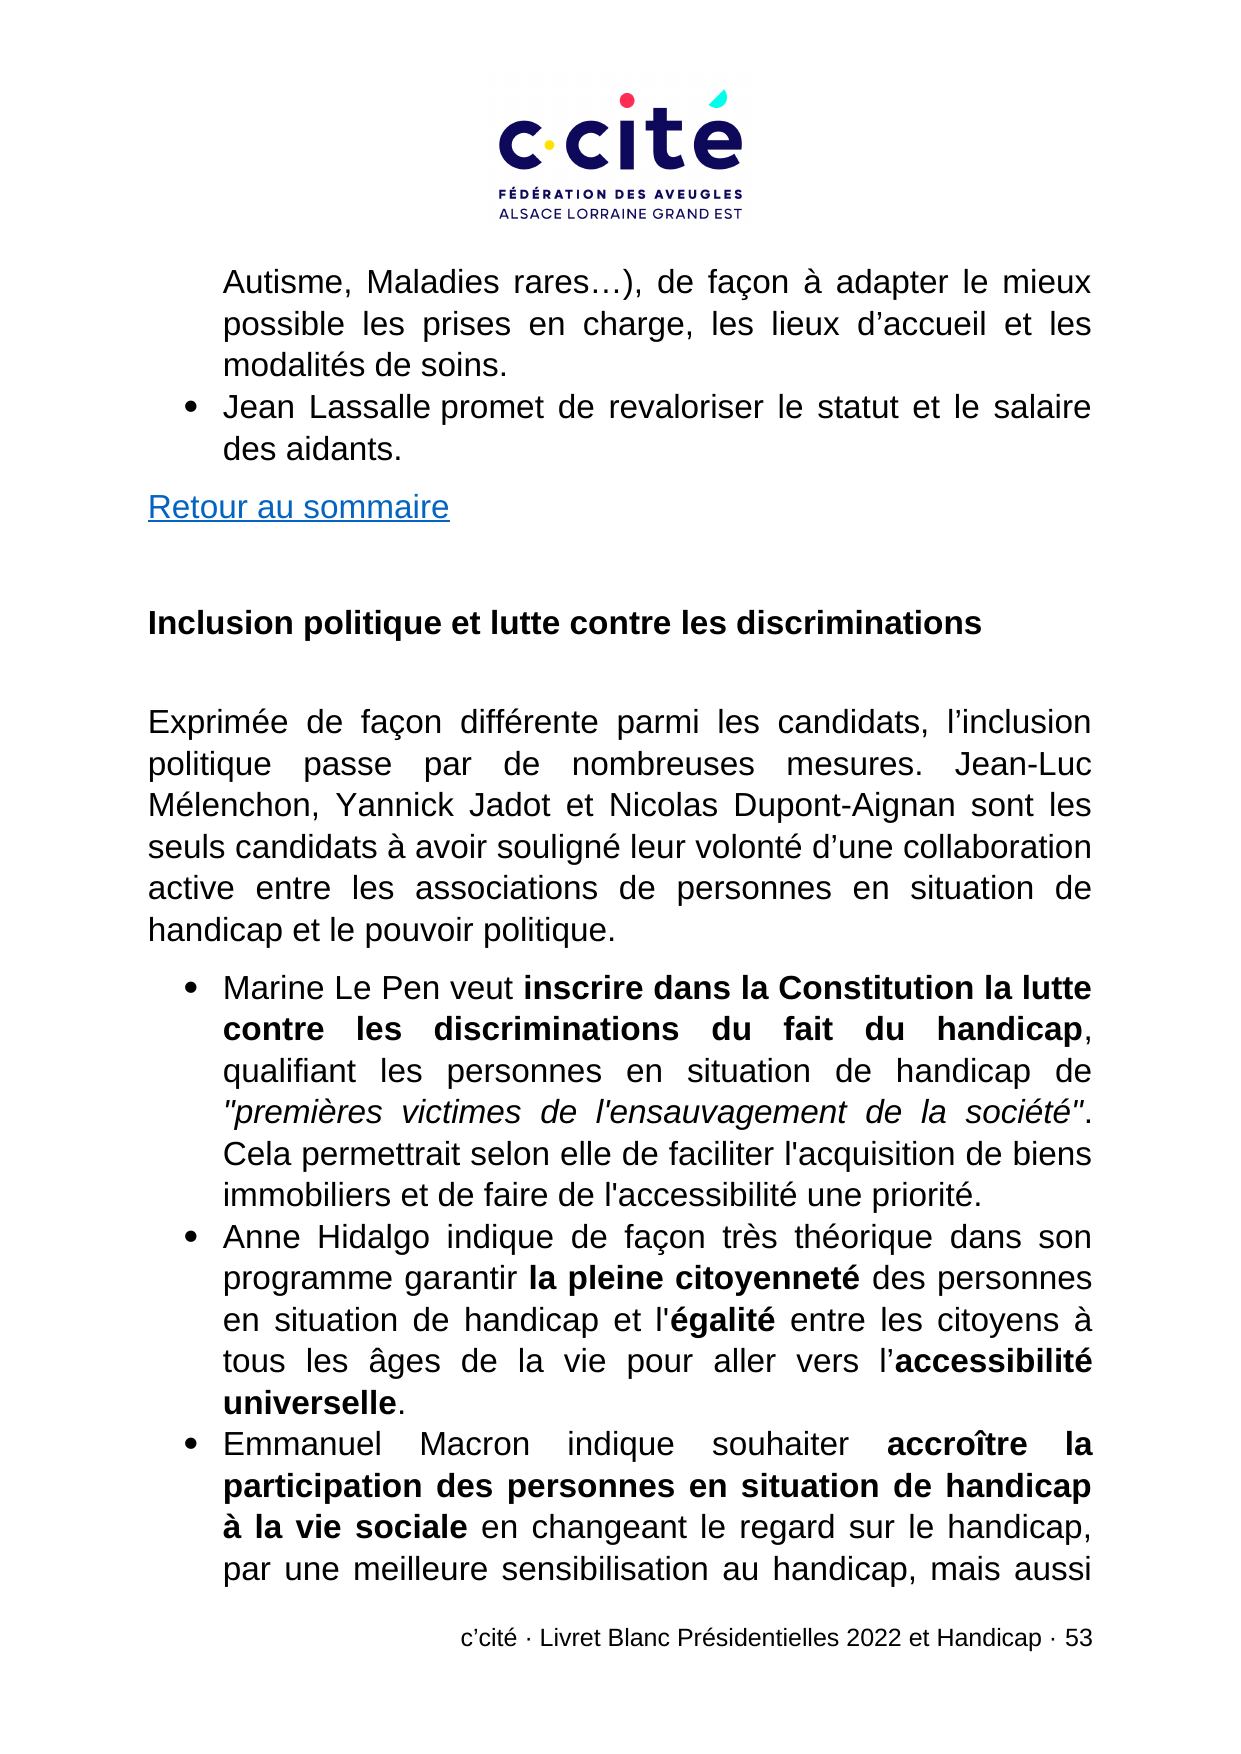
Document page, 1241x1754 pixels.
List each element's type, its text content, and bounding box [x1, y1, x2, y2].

list Anne Hidalgo indique de façon très théorique dans son programme garantir la pleine citoyenneté des personnes en situation de handicap et l'égalité entre les citoyens à tous les âges de la vie pour aller vers l’accessibilité universelle. [185, 1217, 1093, 1421]
text Retour au sommaire [148, 487, 1093, 525]
list Marine Le Pen veut inscrire dans la Constitution la lutte contre les discriminations du fait du handicap, qualifiant les personnes en situation de handicap de "premières victimes de l'ensauvagement de la société". Cela permettrait selon elle de faciliter l'acquisition de biens immobiliers et de faire de l'accessibilité une priorité. [185, 968, 1093, 1214]
text Exprimée de façon différente parmi les candidats, l’inclusion politique passe par de nombreuses mesures. Jean-Luc Mélenchon, Yannick Jadot et Nicolas Dupont-Aignan sont les seuls candidats à avoir souligné leur volonté d’une collaboration active entre les associations de personnes en situation de handicap et le pouvoir politique. [148, 702, 1093, 948]
subtitle Inclusion politique et lutte contre les discriminations [148, 603, 1093, 641]
picture [483, 73, 758, 235]
list Jean Lassalle promet de revaloriser le statut et le salaire des aidants. [185, 387, 1093, 467]
